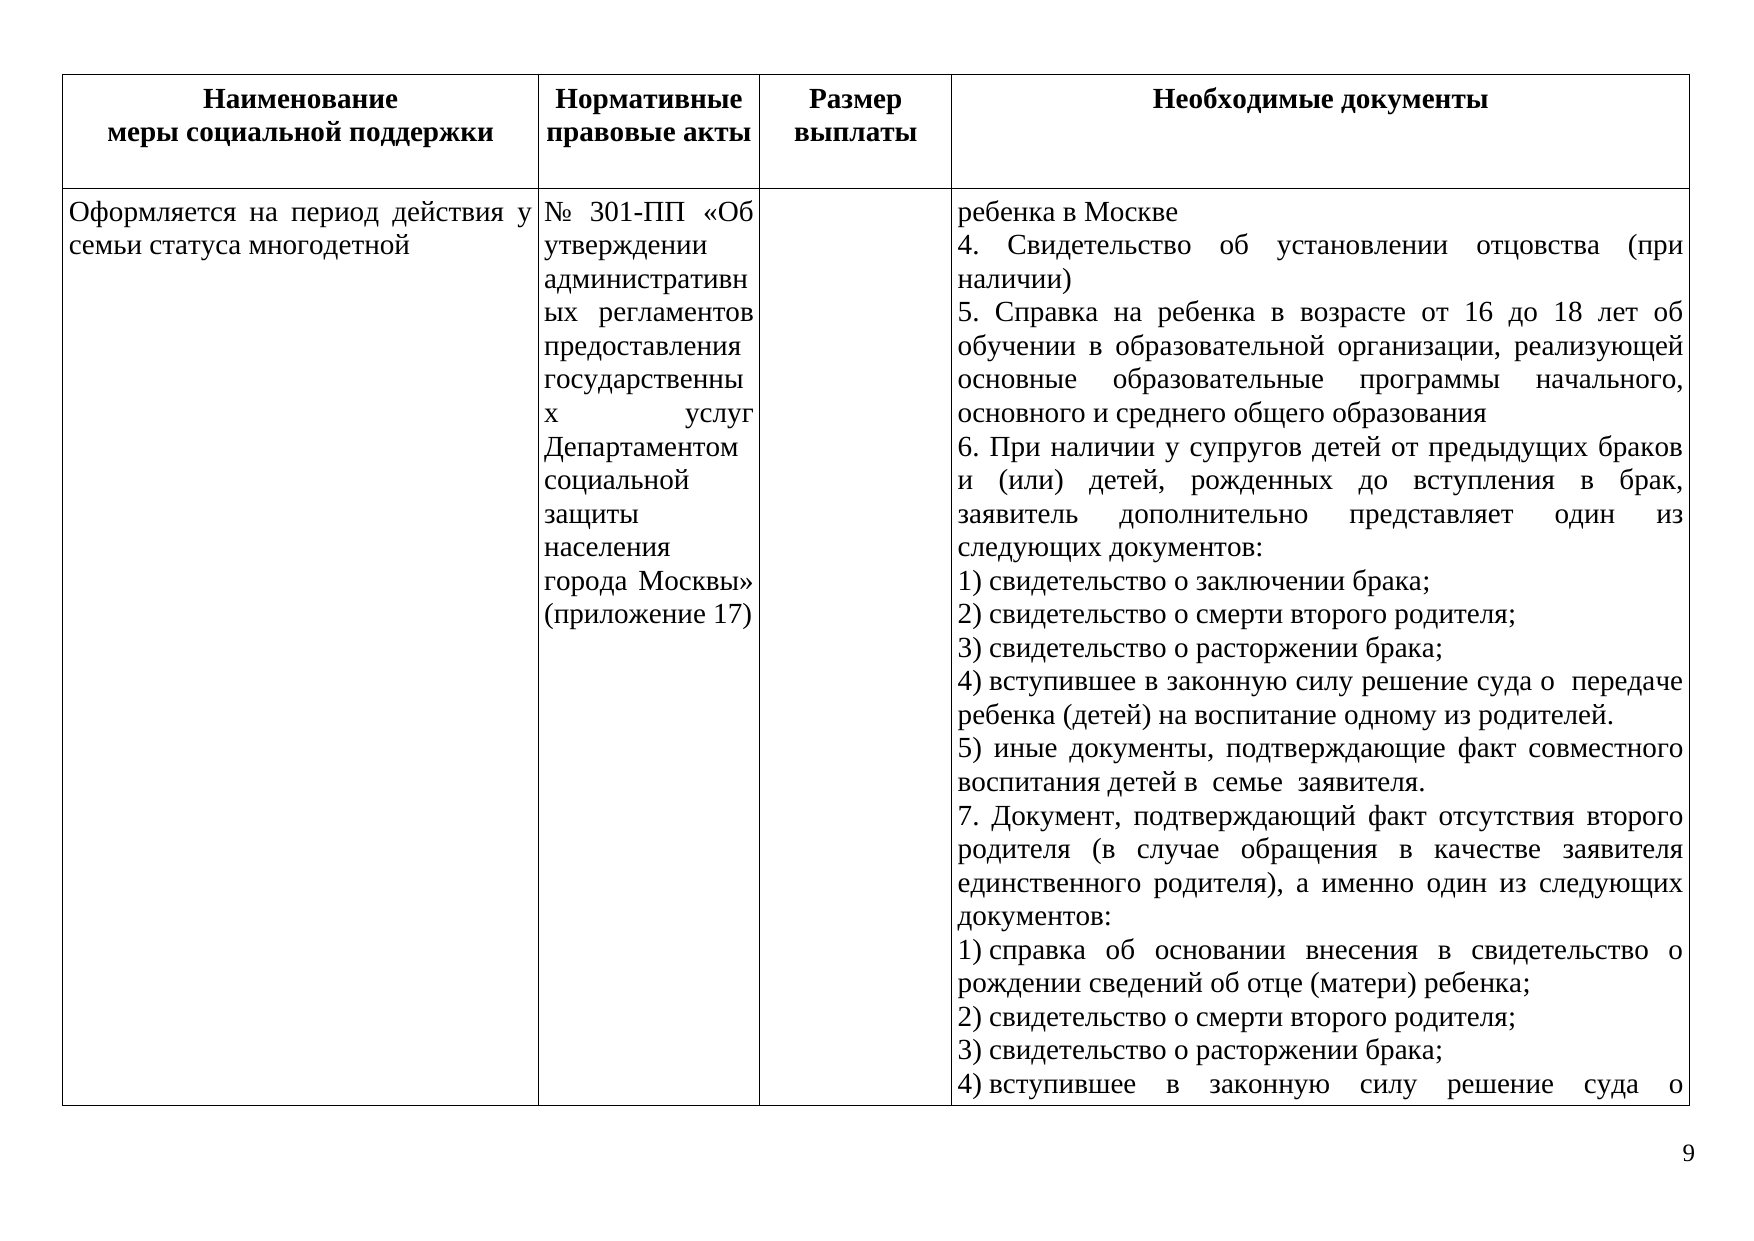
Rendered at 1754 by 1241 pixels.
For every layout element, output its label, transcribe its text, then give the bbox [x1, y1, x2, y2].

table_header Нормативные правовые акты [539, 75, 759, 187]
table_header Размер выплаты [760, 75, 951, 187]
table_cell - [760, 189, 951, 1105]
table_header Наименование меры социальной поддержки [63, 75, 538, 187]
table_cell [539, 189, 759, 1105]
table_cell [952, 189, 1689, 1105]
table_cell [63, 189, 538, 1105]
table_header Необходимые документы [952, 75, 1689, 187]
